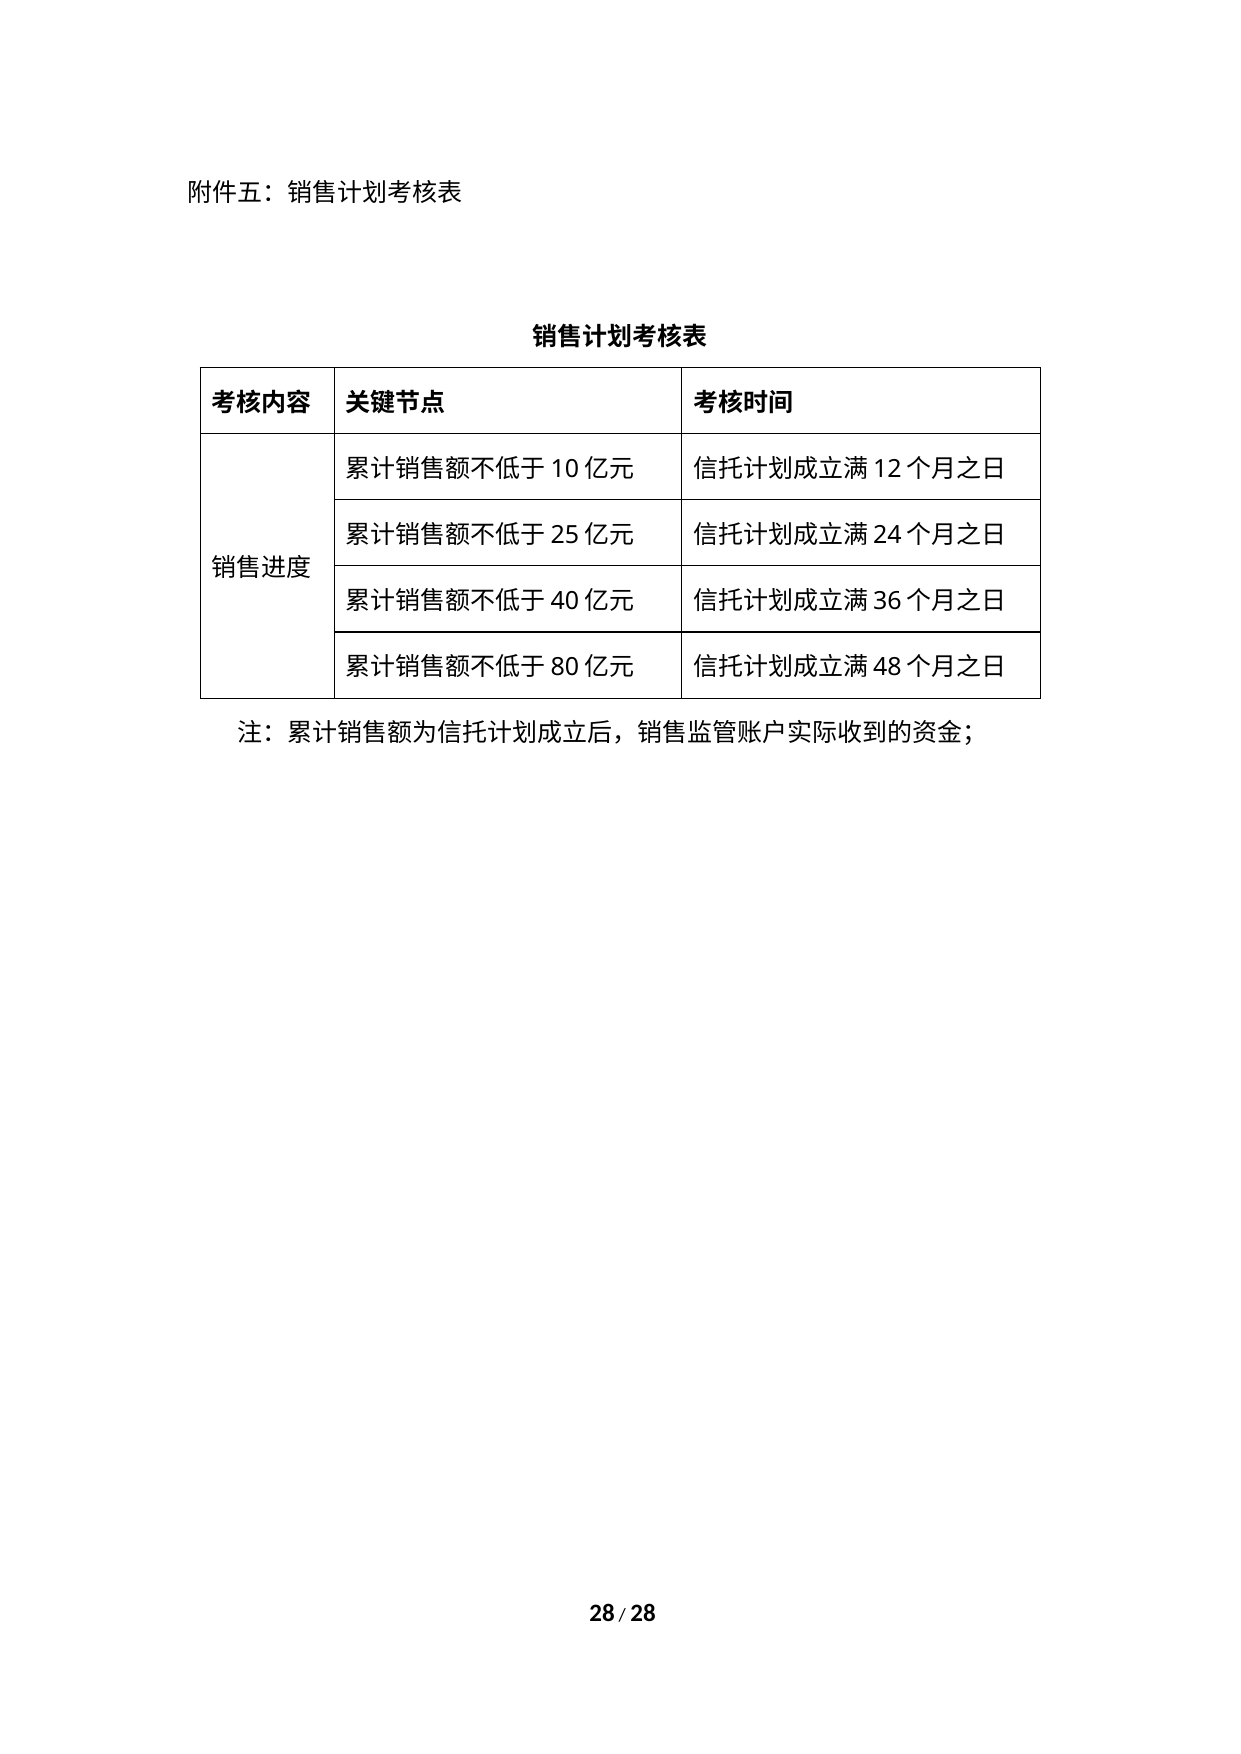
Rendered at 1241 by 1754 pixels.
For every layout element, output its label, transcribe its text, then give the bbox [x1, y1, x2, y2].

table_cell 累计销售额不低于40亿元 [335, 566, 681, 631]
table_cell 累计销售额不低于25亿元 [335, 500, 681, 565]
table_header 考核内容 [201, 368, 334, 433]
table_cell 信托计划成立满12个月之日 [682, 434, 1040, 499]
table_cell 销售进度 [201, 434, 334, 697]
table_cell 信托计划成立满48个月之日 [682, 633, 1040, 697]
table_cell 累计销售额不低于10亿元 [335, 434, 681, 499]
text 附件五：销售计划考核表 [187, 158, 1053, 223]
table_header 关键节点 [335, 368, 681, 433]
table_cell 信托计划成立满36个月之日 [682, 566, 1040, 631]
table_header 考核时间 [682, 368, 1040, 433]
text 注：累计销售额为信托计划成立后，销售监管账户实际收到的资金； [187, 698, 1053, 763]
table_cell 累计销售额不低于80亿元 [335, 633, 681, 697]
text 销售计划考核表 [187, 302, 1053, 367]
table_cell 信托计划成立满24个月之日 [682, 500, 1040, 565]
